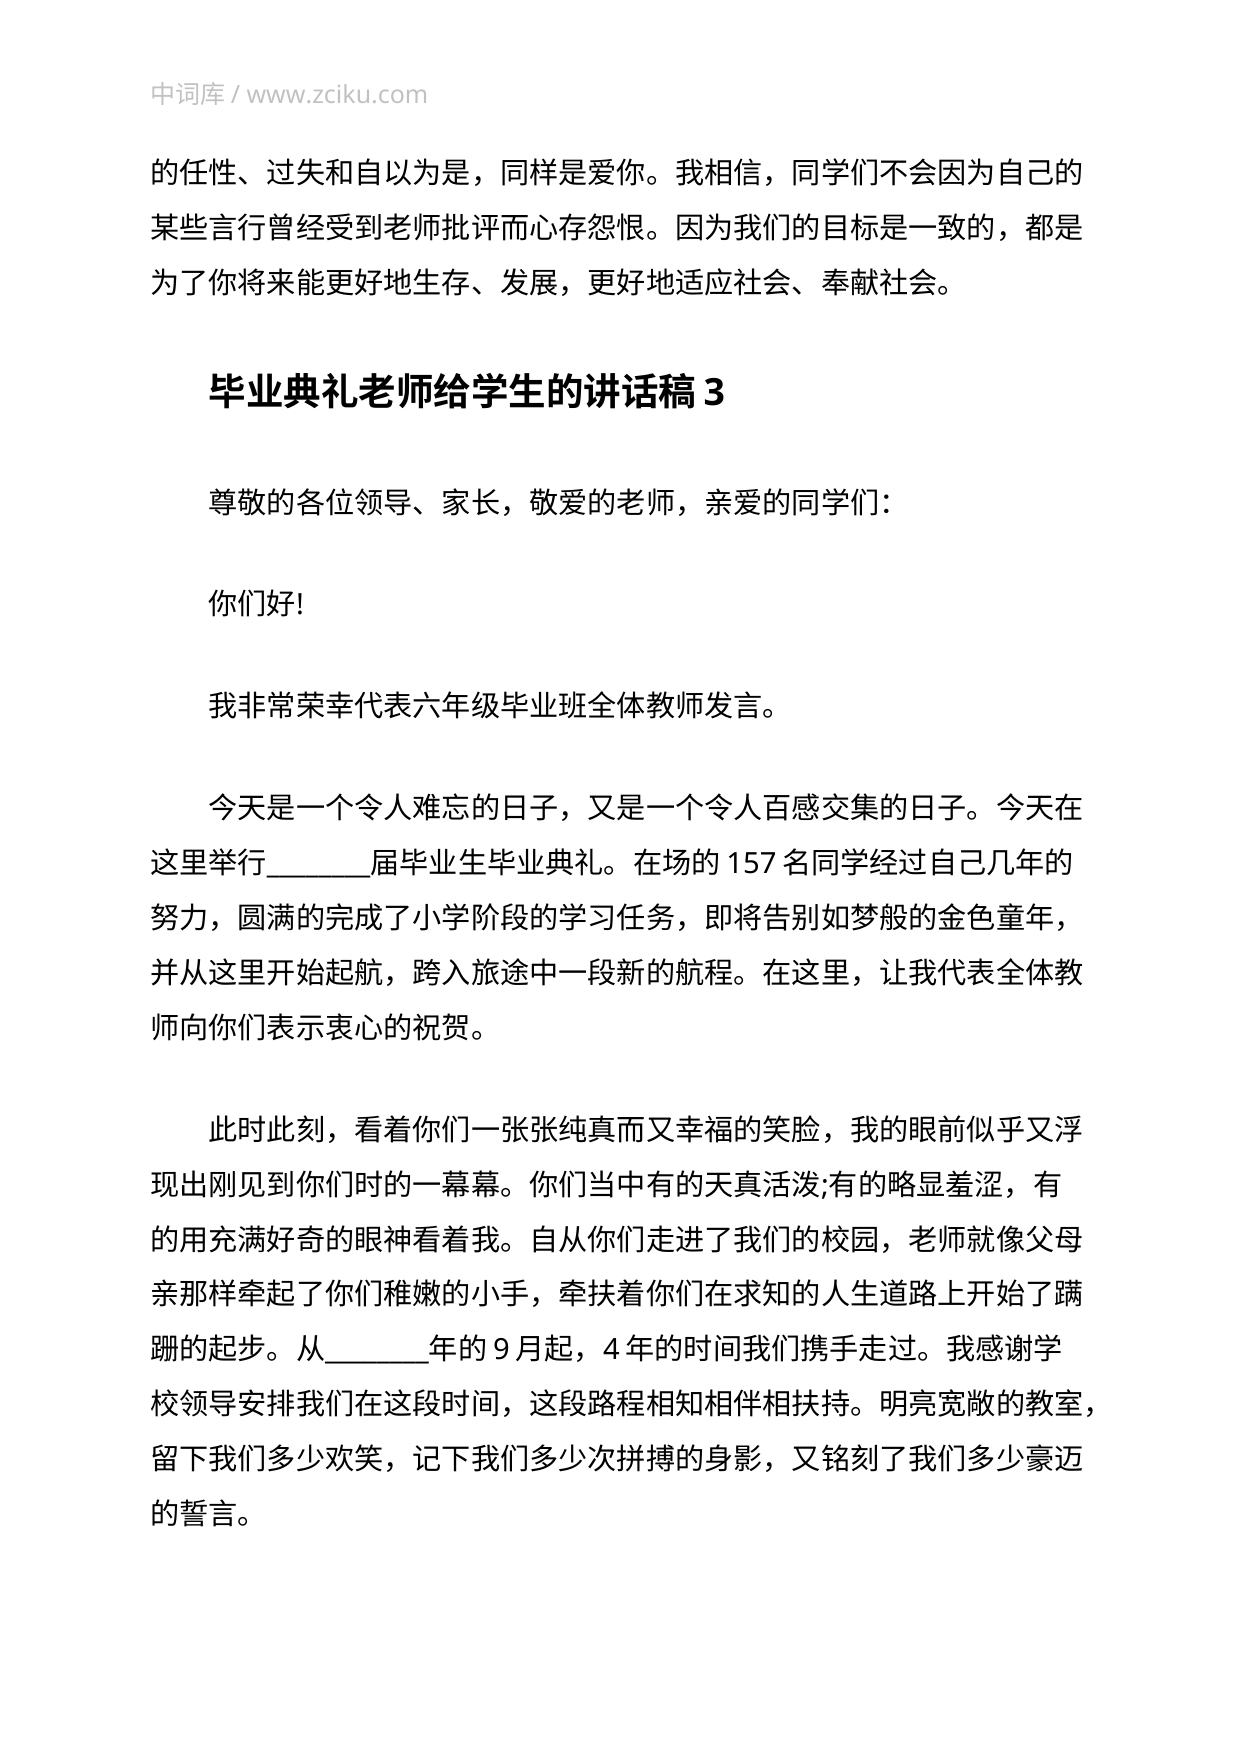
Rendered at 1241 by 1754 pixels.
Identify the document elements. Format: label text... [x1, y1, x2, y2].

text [150, 150, 1090, 302]
text 此时此刻，看着你们一张张纯真而又幸福的笑脸，我的眼前似乎又浮现出刚见到你们时的一幕幕。你们当中有的天真活泼;有的略显羞涩，有的用充满好奇的眼神看着我。自从你们走进了我们的校园，老师就像父母亲那样牵起了你们稚嫩的小手，牵扶着你们在求知的人生道路上开始了蹒跚的起步。从________年的9月起，4年的时间我们携手走过。我感谢学校领导安排我们在这段时间，这段路程相知相伴相扶持。明亮宽敞的教室，留下我们多少欢笑，记下我们多少次拼搏的身影，又铭刻了我们多少豪迈的誓言。 [150, 1106, 1090, 1533]
text 你们好! [150, 581, 1090, 623]
text 毕业典礼老师给学生的讲话稿3 [150, 362, 1090, 416]
text 尊敬的各位领导、家长，敬爱的老师，亲爱的同学们： [150, 479, 1090, 521]
text 我非常荣幸代表六年级毕业班全体教师发言。 [150, 683, 1090, 725]
text 今天是一个令人难忘的日子，又是一个令人百感交集的日子。今天在这里举行________届毕业生毕业典礼。在场的157名同学经过自己几年的努力，圆满的完成了小学阶段的学习任务，即将告别如梦般的金色童年，并从这里开始起航，跨入旅途中一段新的航程。在这里，让我代表全体教师向你们表示衷心的祝贺。 [150, 785, 1090, 1047]
